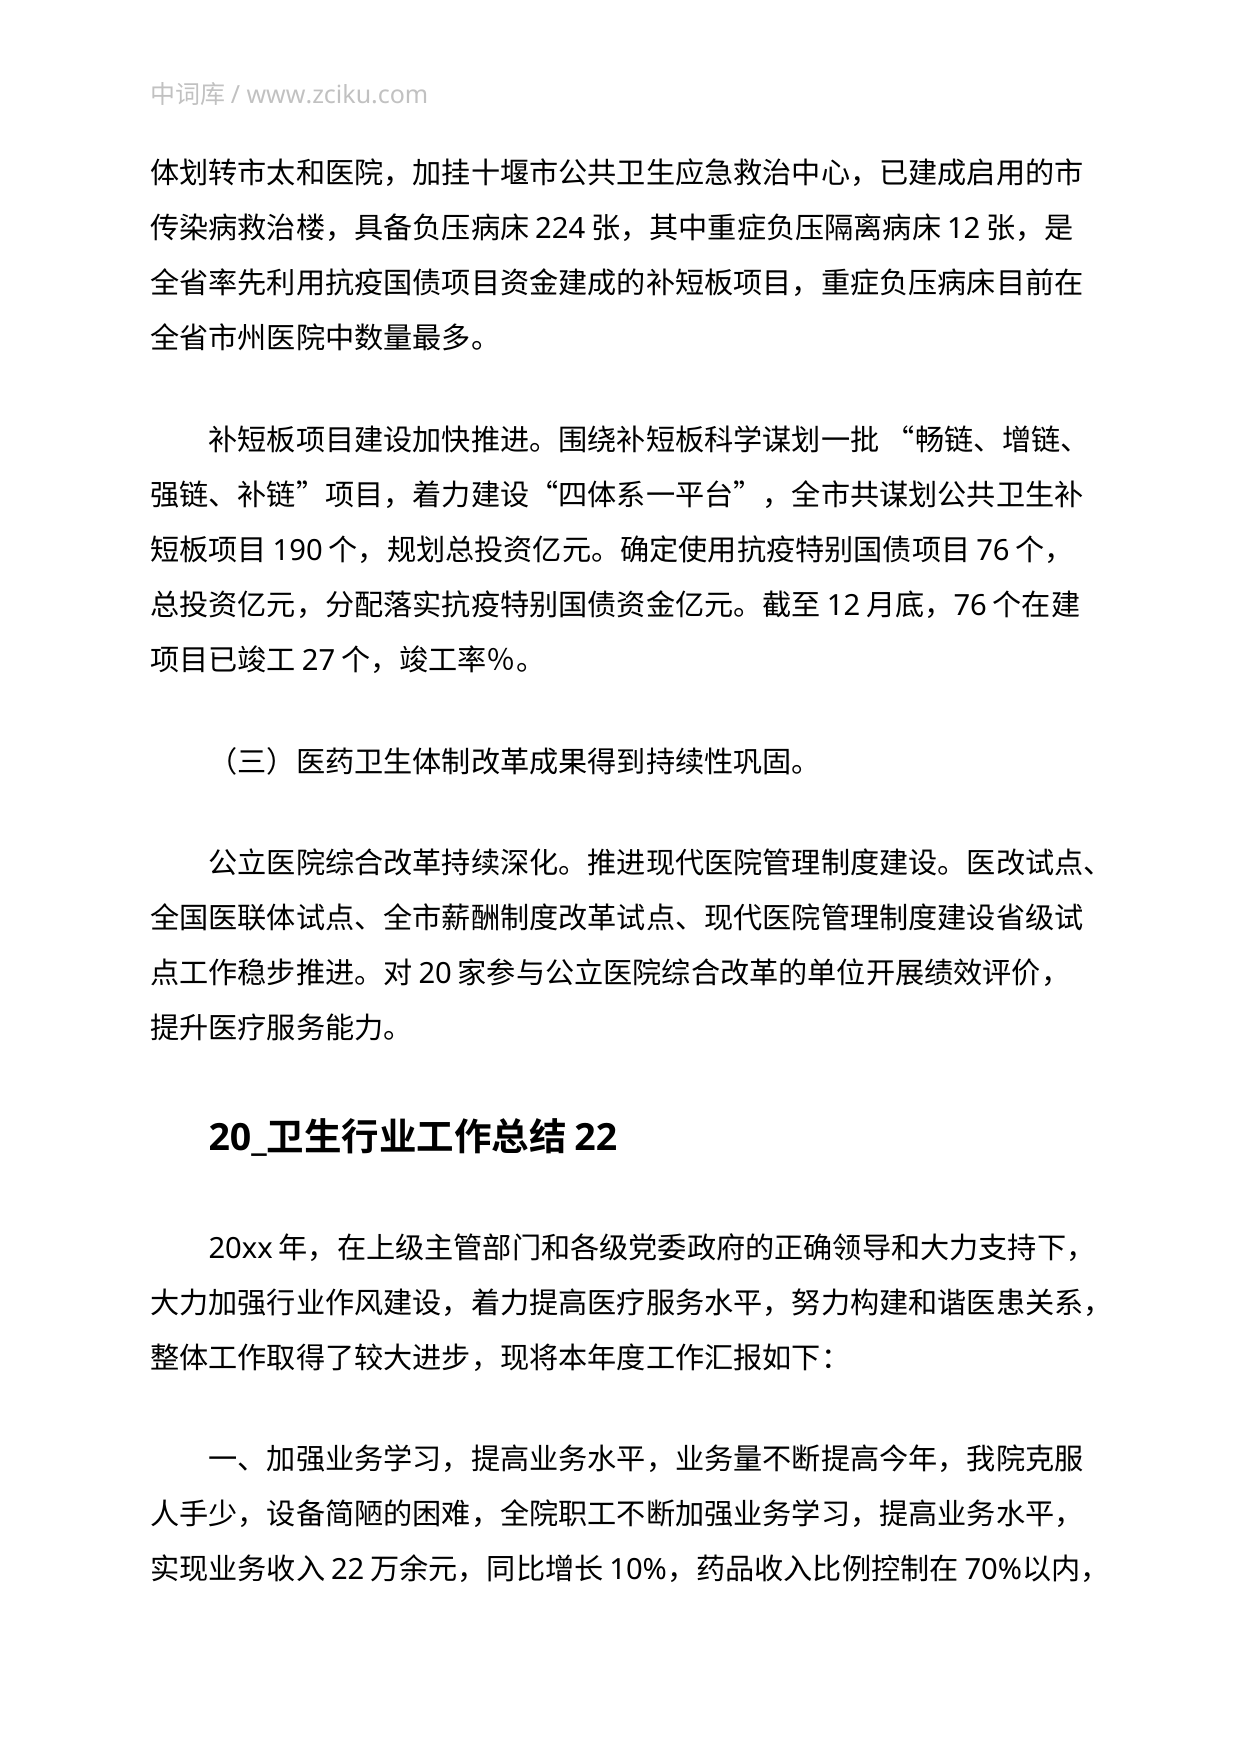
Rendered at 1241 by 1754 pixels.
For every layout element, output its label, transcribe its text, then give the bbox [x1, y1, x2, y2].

text 20xx年，在上级主管部门和各级党委政府的正确领导和大力支持下，大力加强行业作风建设，着力提高医疗服务水平，努力构建和谐医患关系，整体工作取得了较大进步，现将本年度工作汇报如下： [150, 1224, 1090, 1376]
text 补短板项目建设加快推进。围绕补短板科学谋划一批 “畅链、增链、强链、补链”项目，着力建设“四体系一平台”，全市共谋划公共卫生补短板项目190个，规划总投资亿元。确定使用抗疫特别国债项目76个，总投资亿元，分配落实抗疫特别国债资金亿元。截至12月底，76个在建项目已竣工27个，竣工率％。 [150, 417, 1090, 679]
text （三）医药卫生体制改革成果得到持续性巩固。 [150, 738, 1090, 781]
text 20_卫生行业工作总结22 [150, 1107, 1090, 1161]
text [150, 150, 1090, 357]
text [150, 1436, 1090, 1588]
text 公立医院综合改革持续深化。推进现代医院管理制度建设。医改试点、全国医联体试点、全市薪酬制度改革试点、现代医院管理制度建设省级试点工作稳步推进。对20家参与公立医院综合改革的单位开展绩效评价，提升医疗服务能力。 [150, 840, 1090, 1047]
